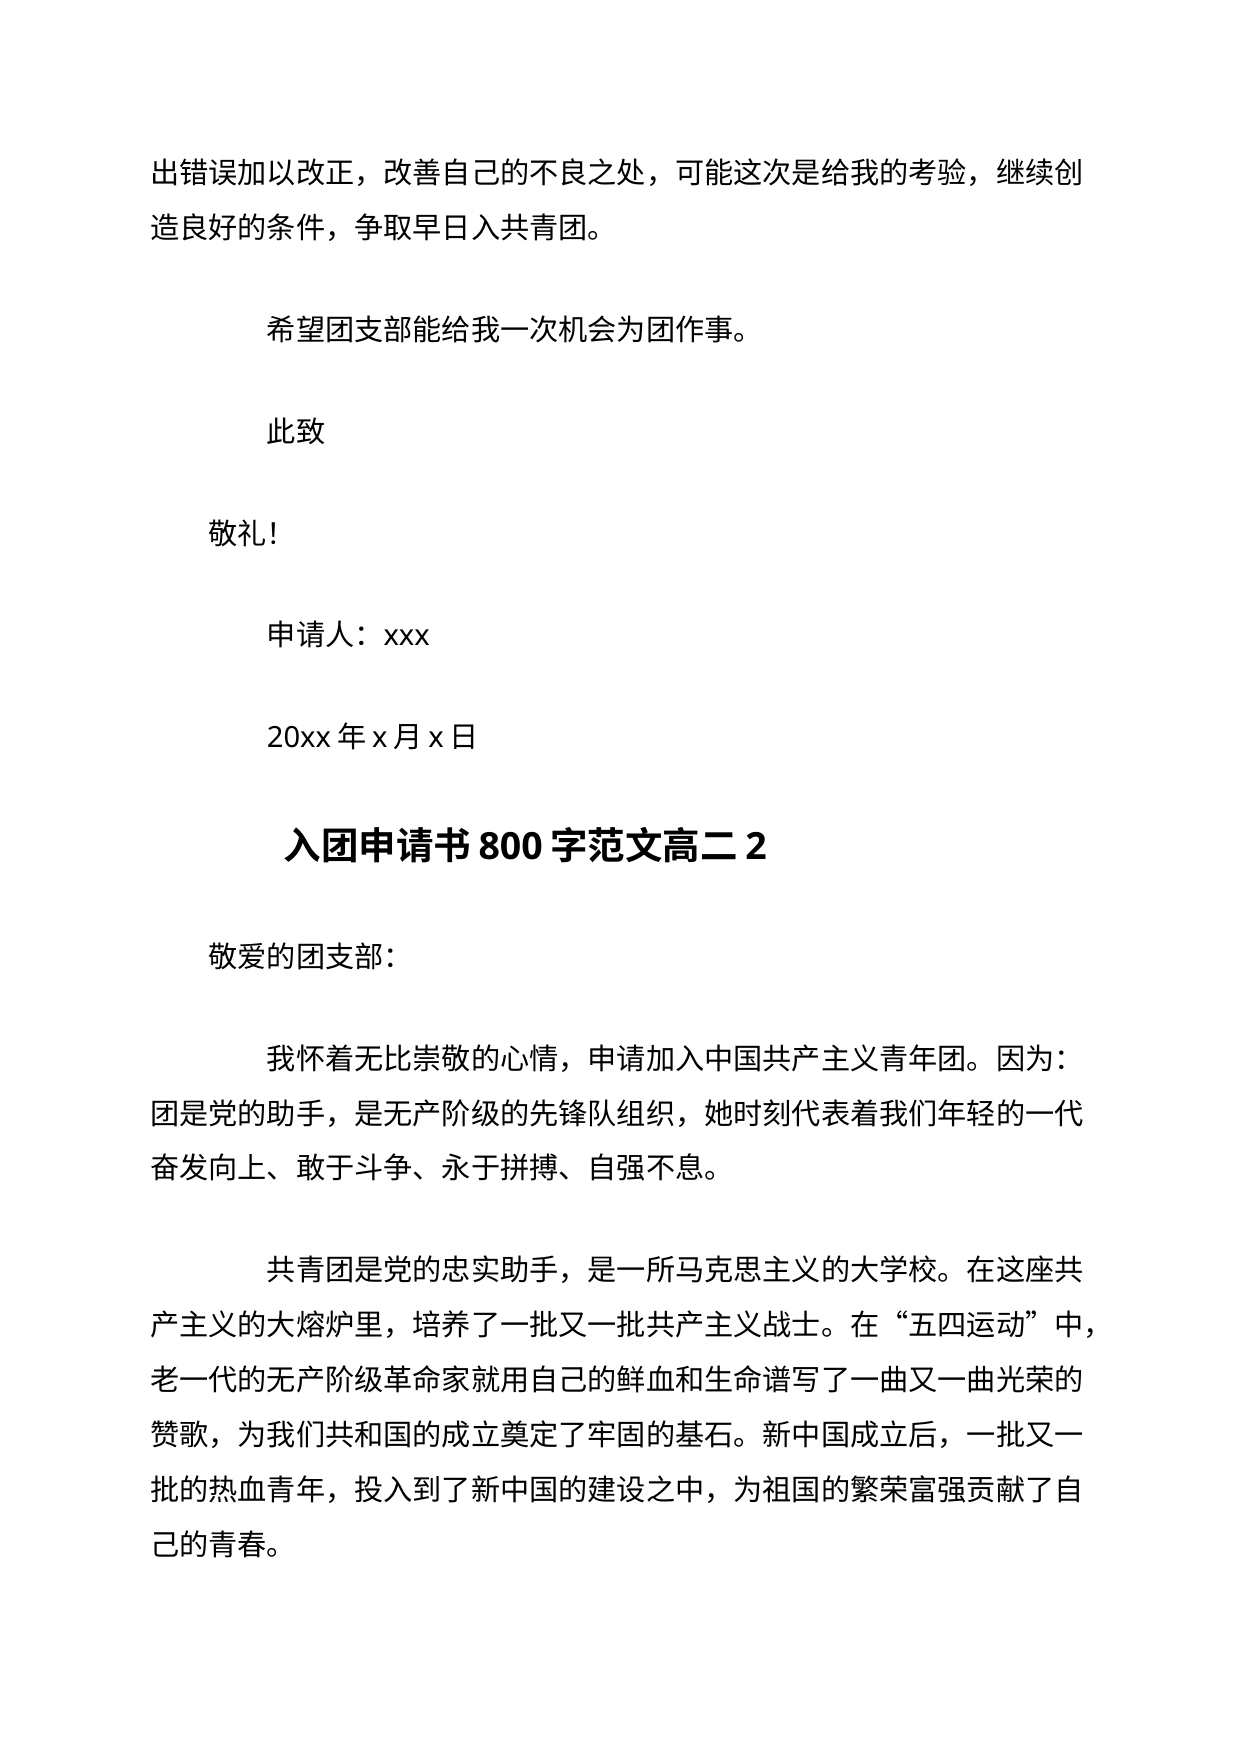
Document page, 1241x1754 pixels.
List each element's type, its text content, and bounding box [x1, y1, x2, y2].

text 敬礼！ [150, 510, 1090, 552]
text 20xx年x月x日 [150, 714, 1090, 756]
text 希望团支部能给我一次机会为团作事。 [150, 307, 1090, 349]
text 此致 [150, 408, 1090, 451]
text 共青团是党的忠实助手，是一所马克思主义的大学校。在这座共产主义的大熔炉里，培养了一批又一批共产主义战士。在“五四运动”中，老一代的无产阶级革命家就用自己的鲜血和生命谱写了一曲又一曲光荣的赞歌，为我们共和国的成立奠定了牢固的基石。新中国成立后，一批又一批的热血青年，投入到了新中国的建设之中，为祖国的繁荣富强贡献了自己的青春。 [150, 1247, 1090, 1564]
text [150, 150, 1090, 247]
text 敬爱的团支部： [150, 933, 1090, 976]
text 入团申请书800字范文高二2 [150, 816, 1090, 870]
text 我怀着无比崇敬的心情，申请加入中国共产主义青年团。因为：团是党的助手，是无产阶级的先锋队组织，她时刻代表着我们年轻的一代奋发向上、敢于斗争、永于拼搏、自强不息。 [150, 1035, 1090, 1187]
text 申请人：xxx [150, 612, 1090, 654]
